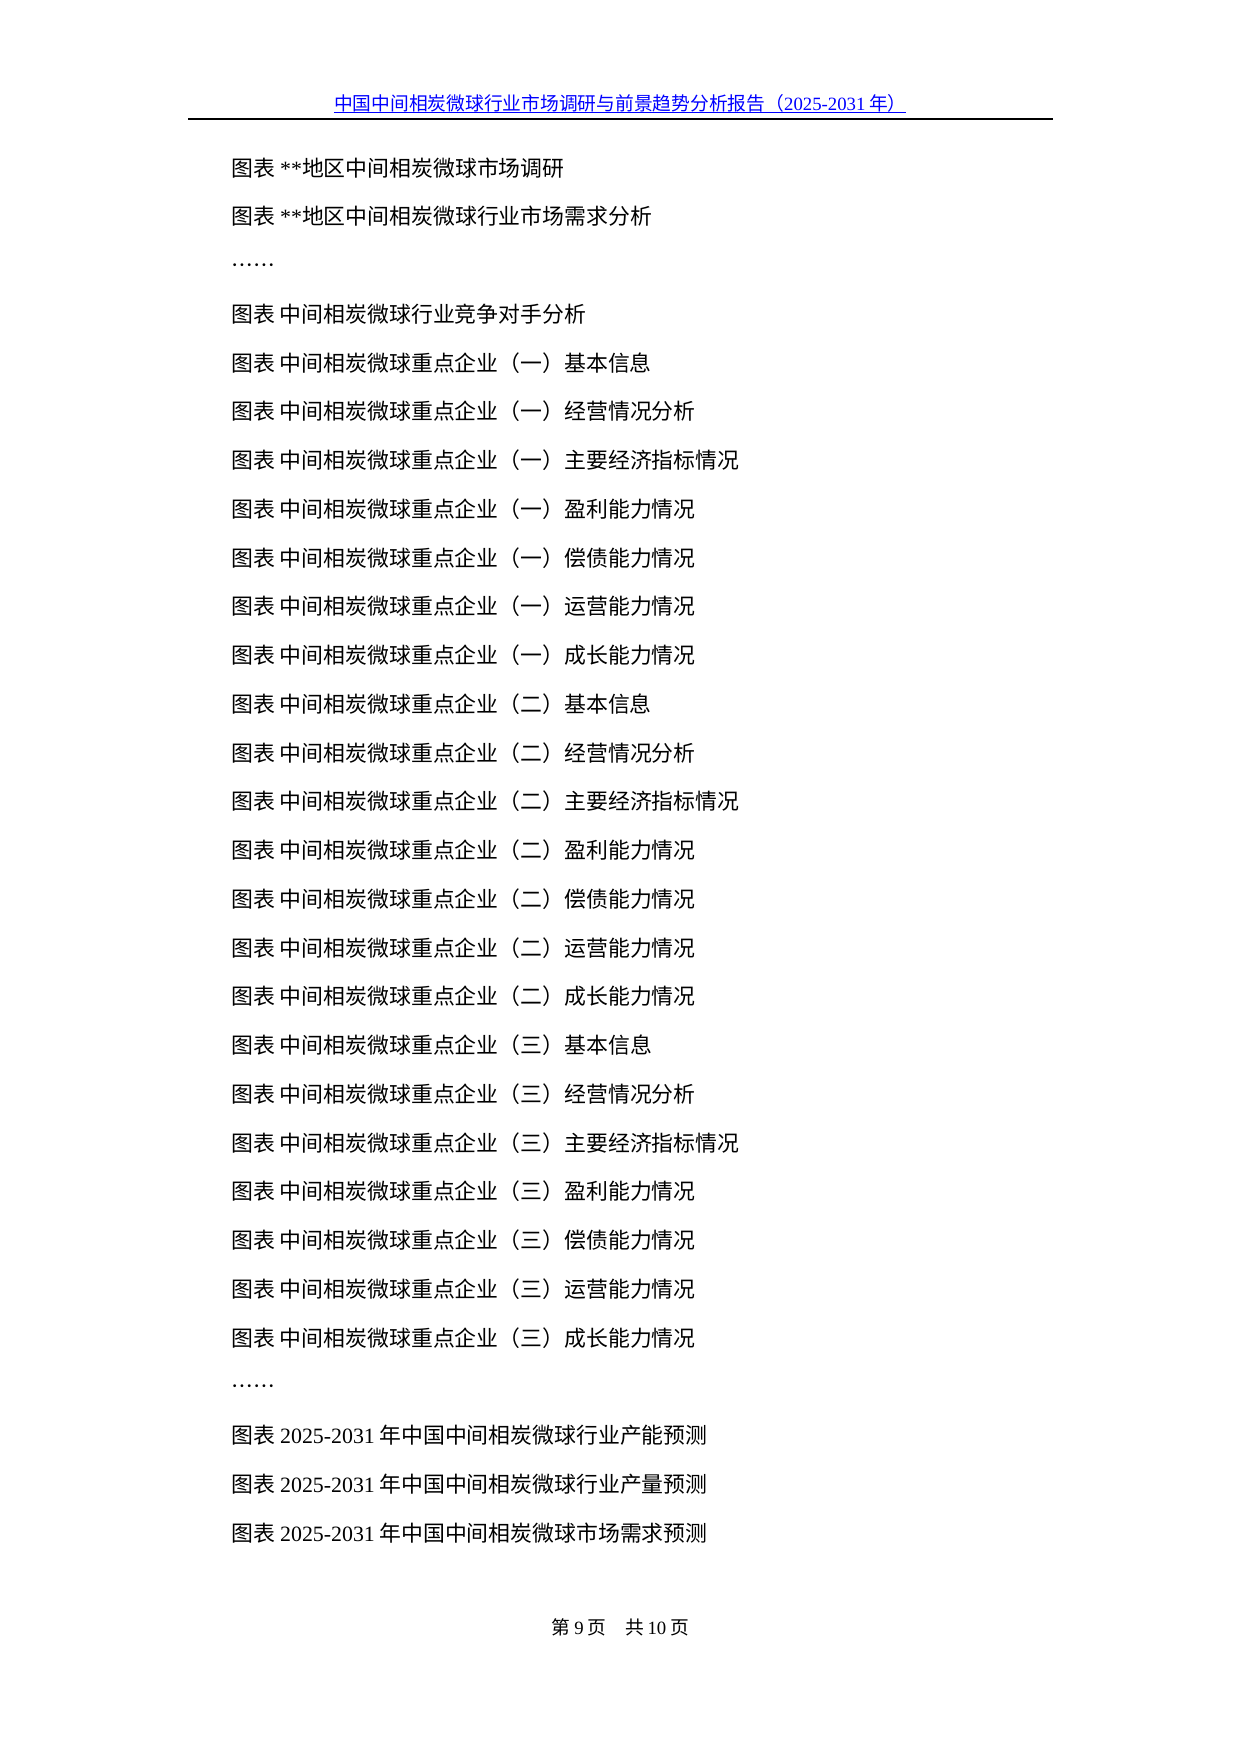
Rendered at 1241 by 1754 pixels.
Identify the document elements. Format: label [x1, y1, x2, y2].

text [187, 150, 1053, 1548]
